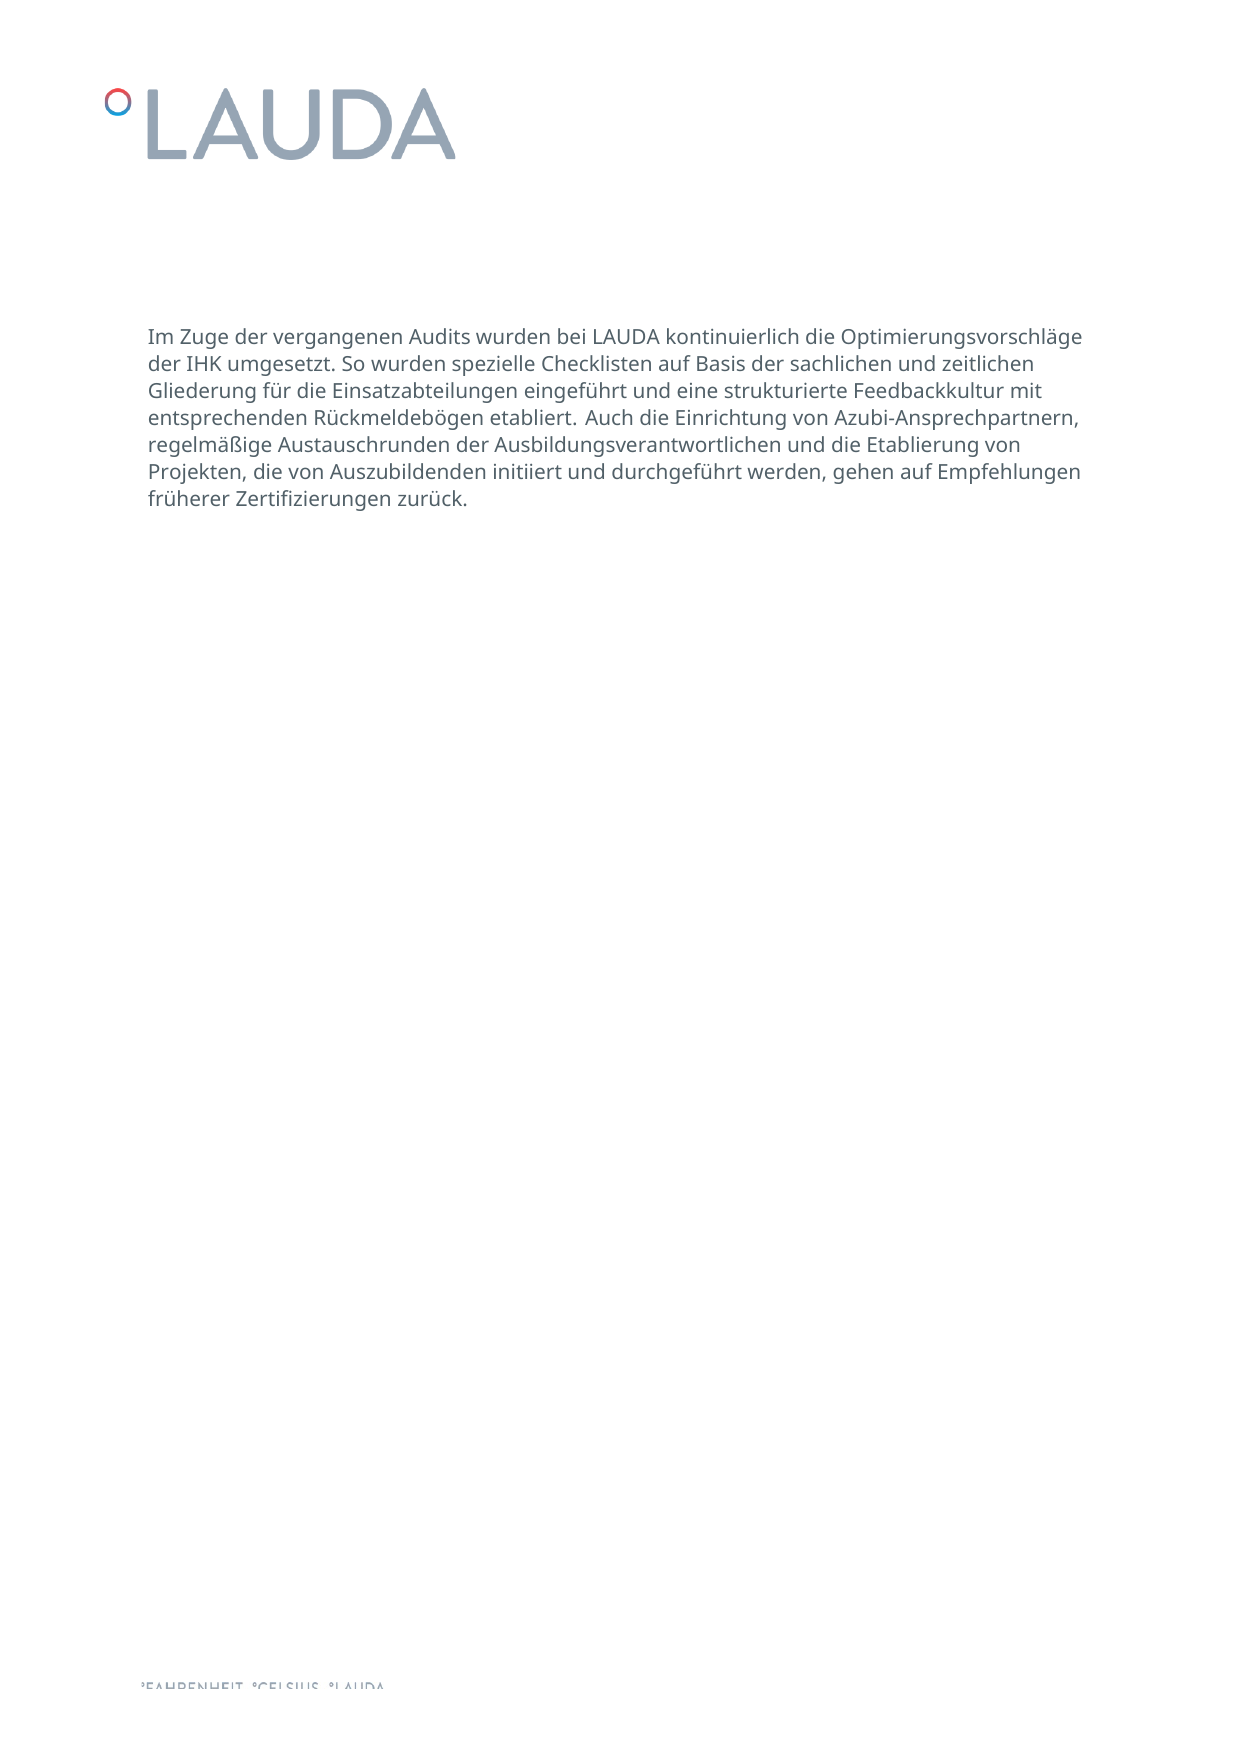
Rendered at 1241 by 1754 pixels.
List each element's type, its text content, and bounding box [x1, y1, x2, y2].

picture [140, 1682, 384, 1689]
picture [104, 88, 456, 160]
text Im Zuge der vergangenen Audits wurden bei LAUDA kontinuierlich die Optimierungsvorschläge der IHK umgesetzt. So wurden spezielle Checklisten auf Basis der sachlichen und zeitlichen Gliederung für die Einsatzabteilungen eingeführt und eine strukturierte Feedbackkultur mit entsprechenden Rückmeldebögen etabliert. Auch die Einrichtung von Azubi-Ansprechpartnern, regelmäßige Austauschrunden der Ausbildungsverantwortlichen und die Etablierung von Projekten, die von Auszubildenden initiiert und durchgeführt werden, gehen auf Empfehlungen früherer Zertifizierungen zurück. [148, 322, 1092, 512]
